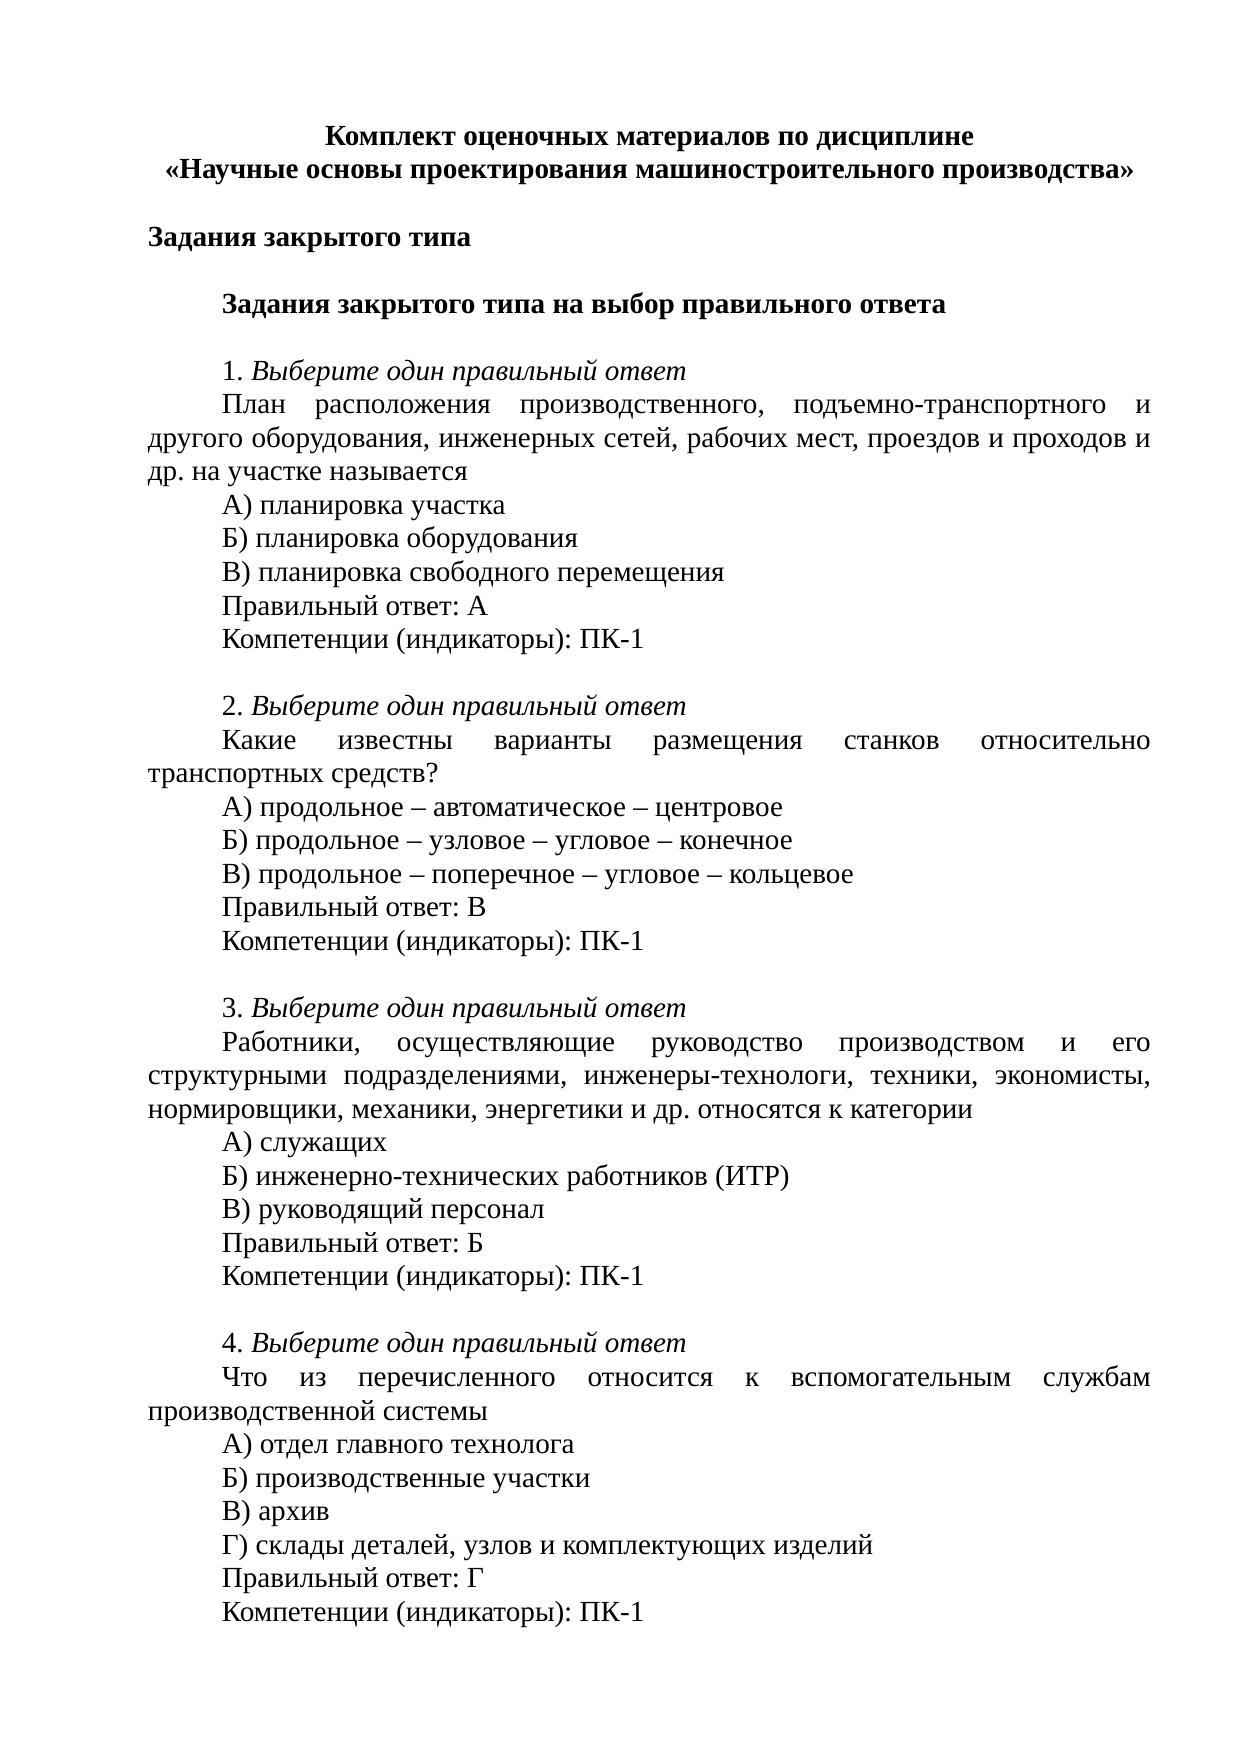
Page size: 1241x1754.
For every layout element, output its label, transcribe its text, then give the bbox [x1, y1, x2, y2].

text А) отдел главного технолога [148, 1426, 1152, 1460]
text Работники, осуществляющие руководство производством и его структурными подразделениями, инженеры-технологи, техники, экономисты, нормировщики, механики, энергетики и др. относятся к категории [148, 1024, 1152, 1124]
text А) планировка участка [148, 487, 1152, 521]
text Компетенции (индикаторы): ПК-1 [148, 1594, 1152, 1627]
text 1. Выберите один правильный ответ [148, 353, 1152, 386]
text А) продольное – автоматическое – центровое [148, 789, 1152, 822]
text Правильный ответ: Г [148, 1560, 1152, 1594]
text Задания закрытого типа на выбор правильного ответа [148, 286, 1152, 319]
text 2. Выберите один правильный ответ [148, 688, 1152, 722]
text В) руководящий персонал [148, 1191, 1152, 1225]
text В) архив [148, 1493, 1152, 1527]
text Б) продольное – узловое – угловое – конечное [148, 822, 1152, 856]
text Задания закрытого типа [148, 219, 1152, 252]
text В) продольное – поперечное – угловое – кольцевое [148, 856, 1152, 889]
text План расположения производственного, подъемно-транспортного и другого оборудования, инженерных сетей, рабочих мест, проездов и проходов и др. на участке называется [148, 386, 1152, 487]
text Б) производственные участки [148, 1460, 1152, 1493]
text Что из перечисленного относится к вспомогательным службам производственной системы [148, 1359, 1152, 1426]
text Правильный ответ: Б [148, 1225, 1152, 1258]
text Г) склады деталей, узлов и комплектующих изделий [148, 1527, 1152, 1560]
text Б) инженерно-технических работников (ИТР) [148, 1158, 1152, 1191]
text Правильный ответ: В [148, 889, 1152, 923]
text Комплект оценочных материалов по дисциплине «Научные основы проектирования машиностроительного производства» [148, 118, 1152, 185]
text 3. Выберите один правильный ответ [148, 990, 1152, 1024]
text Компетенции (индикаторы): ПК-1 [148, 621, 1152, 655]
text Компетенции (индикаторы): ПК-1 [148, 1258, 1152, 1292]
text Б) планировка оборудования [148, 521, 1152, 554]
text Какие известны варианты размещения станков относительно транспортных средств? [148, 722, 1152, 789]
text Компетенции (индикаторы): ПК-1 [148, 923, 1152, 957]
text 4. Выберите один правильный ответ [148, 1326, 1152, 1359]
text Правильный ответ: А [148, 588, 1152, 621]
text В) планировка свободного перемещения [148, 554, 1152, 588]
text А) служащих [148, 1124, 1152, 1158]
